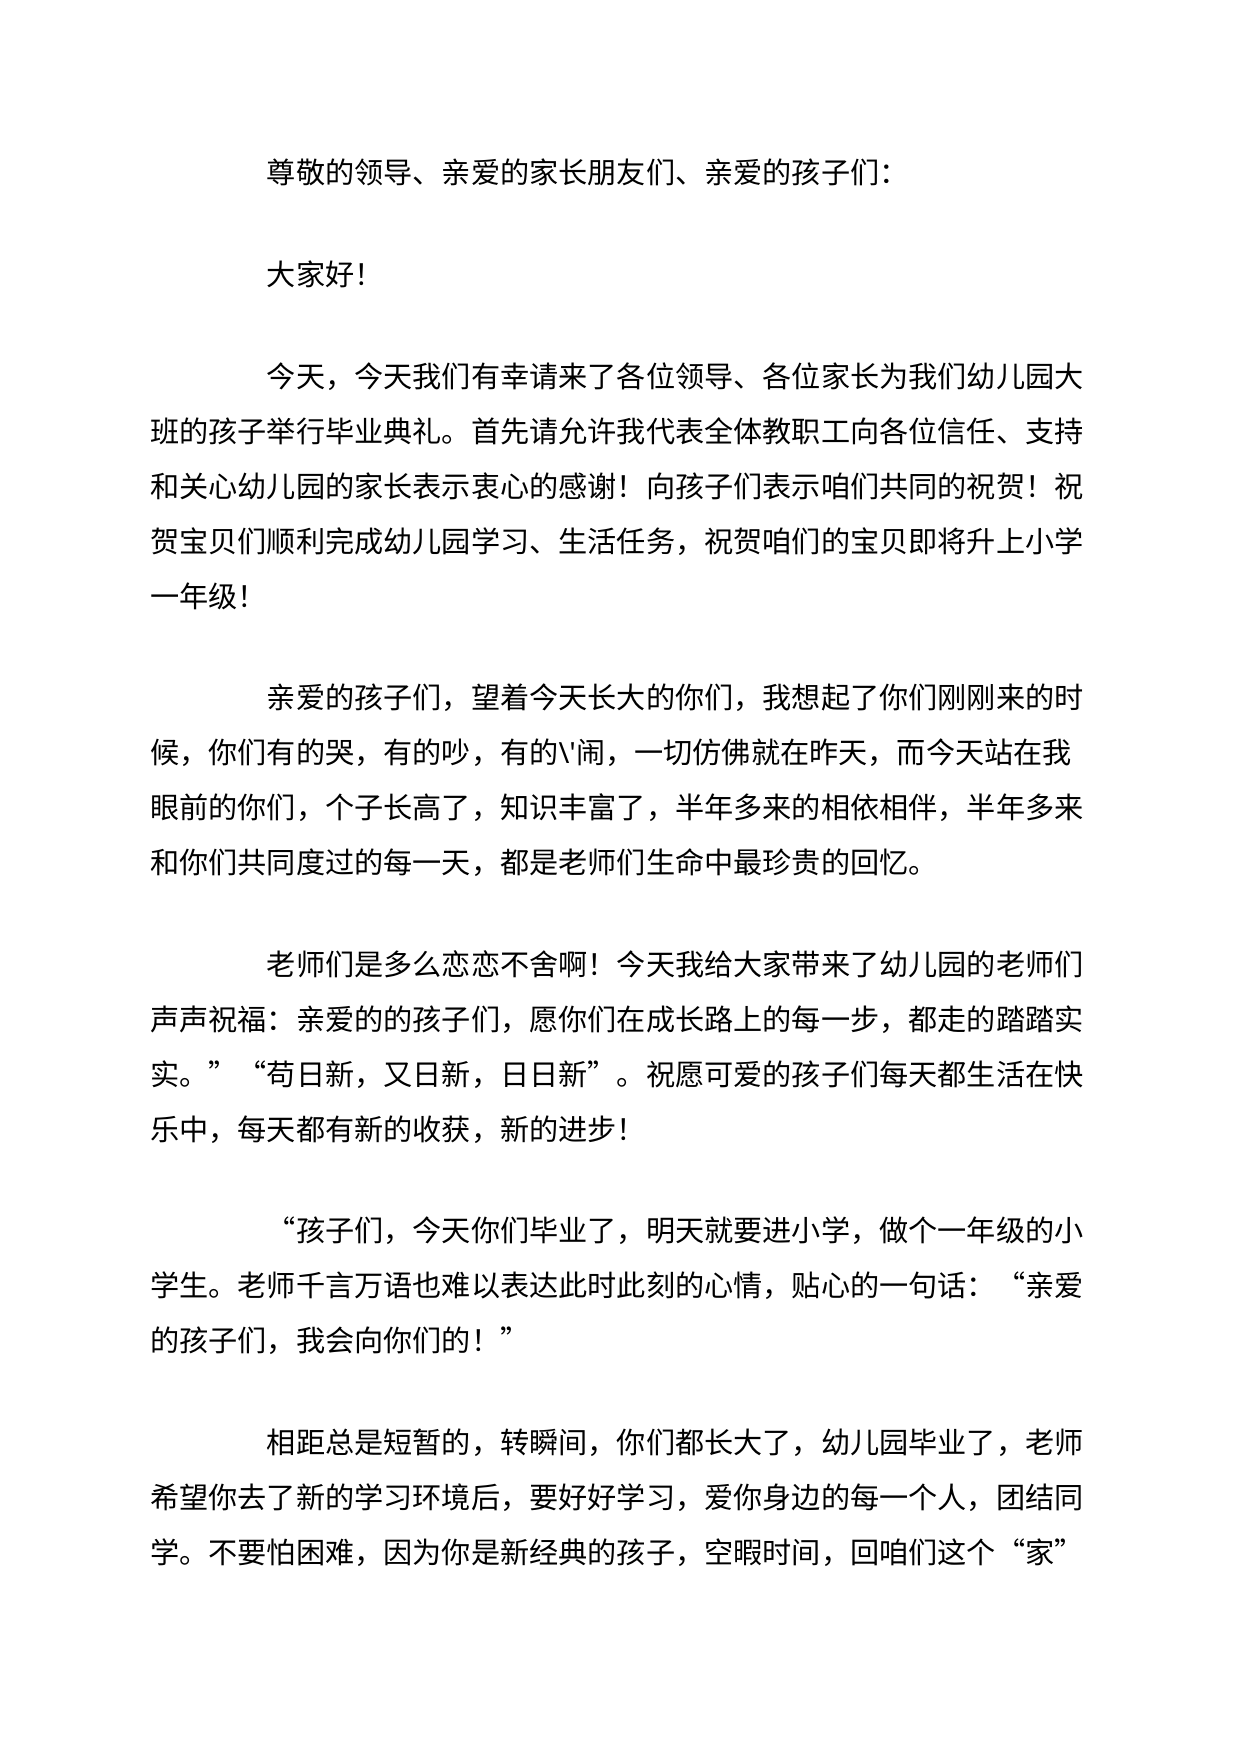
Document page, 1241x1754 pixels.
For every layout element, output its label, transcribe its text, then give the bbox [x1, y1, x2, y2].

text 亲爱的孩子们，望着今天长大的你们，我想起了你们刚刚来的时候，你们有的哭，有的吵，有的\'闹，一切仿佛就在昨天，而今天站在我眼前的你们，个子长高了，知识丰富了，半年多来的相依相伴，半年多来和你们共同度过的每一天，都是老师们生命中最珍贵的回忆。 [150, 675, 1090, 882]
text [150, 1419, 1090, 1572]
text 大家好！ [150, 252, 1090, 294]
text 尊敬的领导、亲爱的家长朋友们、亲爱的孩子们： [150, 150, 1090, 192]
text 老师们是多么恋恋不舍啊！今天我给大家带来了幼儿园的老师们声声祝福：亲爱的的孩子们，愿你们在成长路上的每一步，都走的踏踏实实。”“苟日新，又日新，日日新”。祝愿可爱的孩子们每天都生活在快乐中，每天都有新的收获，新的进步！ [150, 941, 1090, 1148]
text “孩子们，今天你们毕业了，明天就要进小学，做个一年级的小学生。老师千言万语也难以表达此时此刻的心情，贴心的一句话：“亲爱的孩子们，我会向你们的！” [150, 1208, 1090, 1360]
text 今天，今天我们有幸请来了各位领导、各位家长为我们幼儿园大班的孩子举行毕业典礼。首先请允许我代表全体教职工向各位信任、支持和关心幼儿园的家长表示衷心的感谢！向孩子们表示咱们共同的祝贺！祝贺宝贝们顺利完成幼儿园学习、生活任务，祝贺咱们的宝贝即将升上小学一年级！ [150, 353, 1090, 615]
